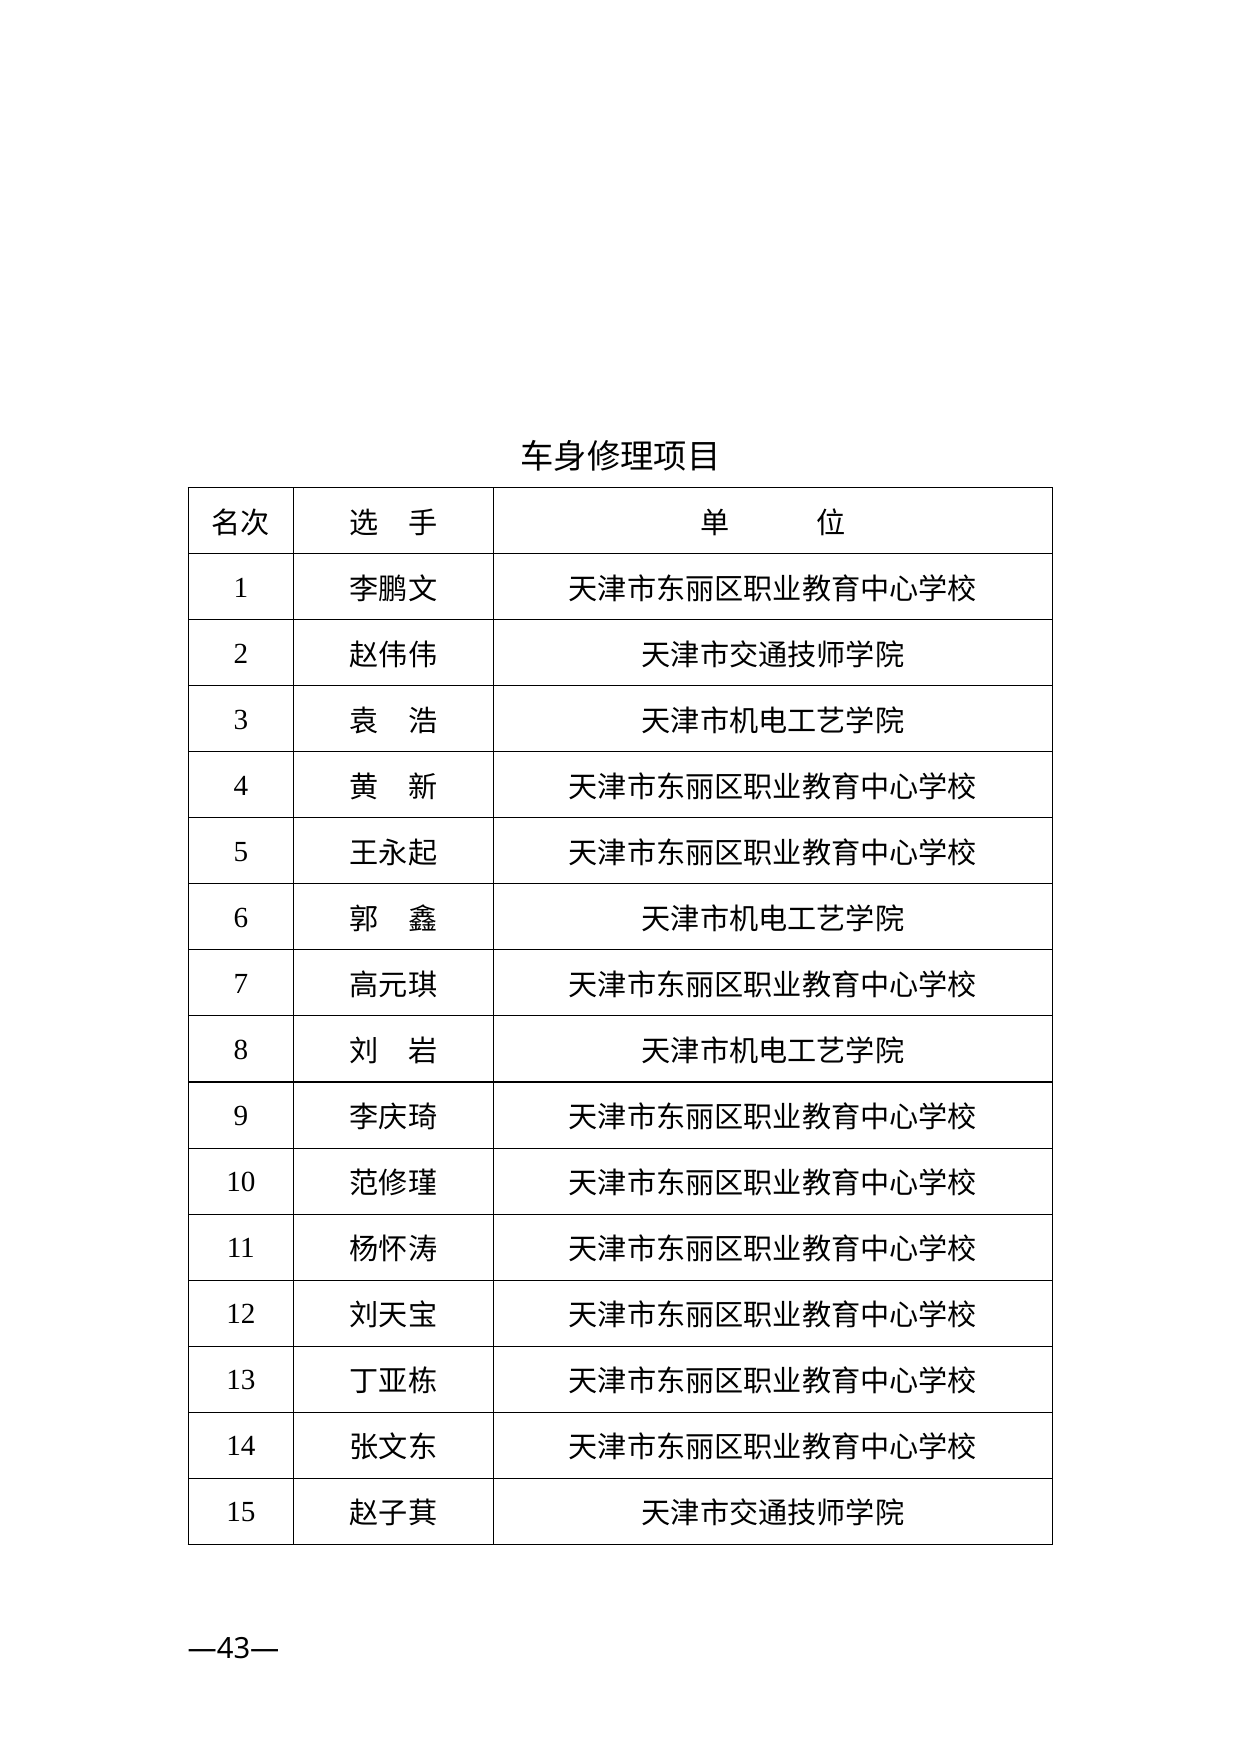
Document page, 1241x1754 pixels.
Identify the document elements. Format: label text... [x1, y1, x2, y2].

table_header 名次 [189, 488, 293, 553]
table_cell 8 [189, 1016, 293, 1081]
table_cell 天津市交通技师学院 [494, 1479, 1052, 1544]
table_cell 王永起 [294, 818, 493, 883]
table_cell 2 [189, 620, 293, 685]
table_header 单 位 [494, 488, 1052, 553]
table_cell 7 [189, 950, 293, 1015]
text 车身修理项目 [187, 422, 1053, 487]
table_cell 黄 新 [294, 752, 493, 817]
table_cell 刘天宝 [294, 1281, 493, 1346]
table_cell 天津市机电工艺学院 [494, 1016, 1052, 1081]
table_cell 郭 鑫 [294, 884, 493, 949]
table_cell 11 [189, 1215, 293, 1279]
table_cell 15 [189, 1479, 293, 1544]
table_cell 5 [189, 818, 293, 883]
table_cell 1 [189, 554, 293, 619]
table_cell 天津市东丽区职业教育中心学校 [494, 950, 1052, 1015]
table_cell 13 [189, 1347, 293, 1412]
table_cell 天津市东丽区职业教育中心学校 [494, 1347, 1052, 1412]
table_cell 天津市东丽区职业教育中心学校 [494, 1083, 1052, 1147]
table_cell 袁 浩 [294, 686, 493, 751]
table_cell 天津市东丽区职业教育中心学校 [494, 1281, 1052, 1346]
table_cell 天津市机电工艺学院 [494, 884, 1052, 949]
table_cell 14 [189, 1413, 293, 1478]
table_cell 范修瑾 [294, 1149, 493, 1213]
table_cell 9 [189, 1083, 293, 1147]
table_cell 高元琪 [294, 950, 493, 1015]
table_cell 李庆琦 [294, 1083, 493, 1147]
table_cell 6 [189, 884, 293, 949]
table_cell 天津市机电工艺学院 [494, 686, 1052, 751]
table_cell 天津市东丽区职业教育中心学校 [494, 818, 1052, 883]
table_cell 天津市东丽区职业教育中心学校 [494, 1149, 1052, 1213]
table_cell 天津市交通技师学院 [494, 620, 1052, 685]
table_cell 天津市东丽区职业教育中心学校 [494, 752, 1052, 817]
table_cell 赵伟伟 [294, 620, 493, 685]
table_cell 10 [189, 1149, 293, 1213]
table_cell 杨怀涛 [294, 1215, 493, 1279]
table_header 选 手 [294, 488, 493, 553]
table_cell 天津市东丽区职业教育中心学校 [494, 1215, 1052, 1279]
table_cell 3 [189, 686, 293, 751]
table_cell 4 [189, 752, 293, 817]
table_cell 李鹏文 [294, 554, 493, 619]
table_cell 张文东 [294, 1413, 493, 1478]
table_cell 丁亚栋 [294, 1347, 493, 1412]
table_cell 12 [189, 1281, 293, 1346]
table_cell 刘 岩 [294, 1016, 493, 1081]
table_cell 天津市东丽区职业教育中心学校 [494, 554, 1052, 619]
table_cell 赵子萁 [294, 1479, 493, 1544]
table_cell 天津市东丽区职业教育中心学校 [494, 1413, 1052, 1478]
